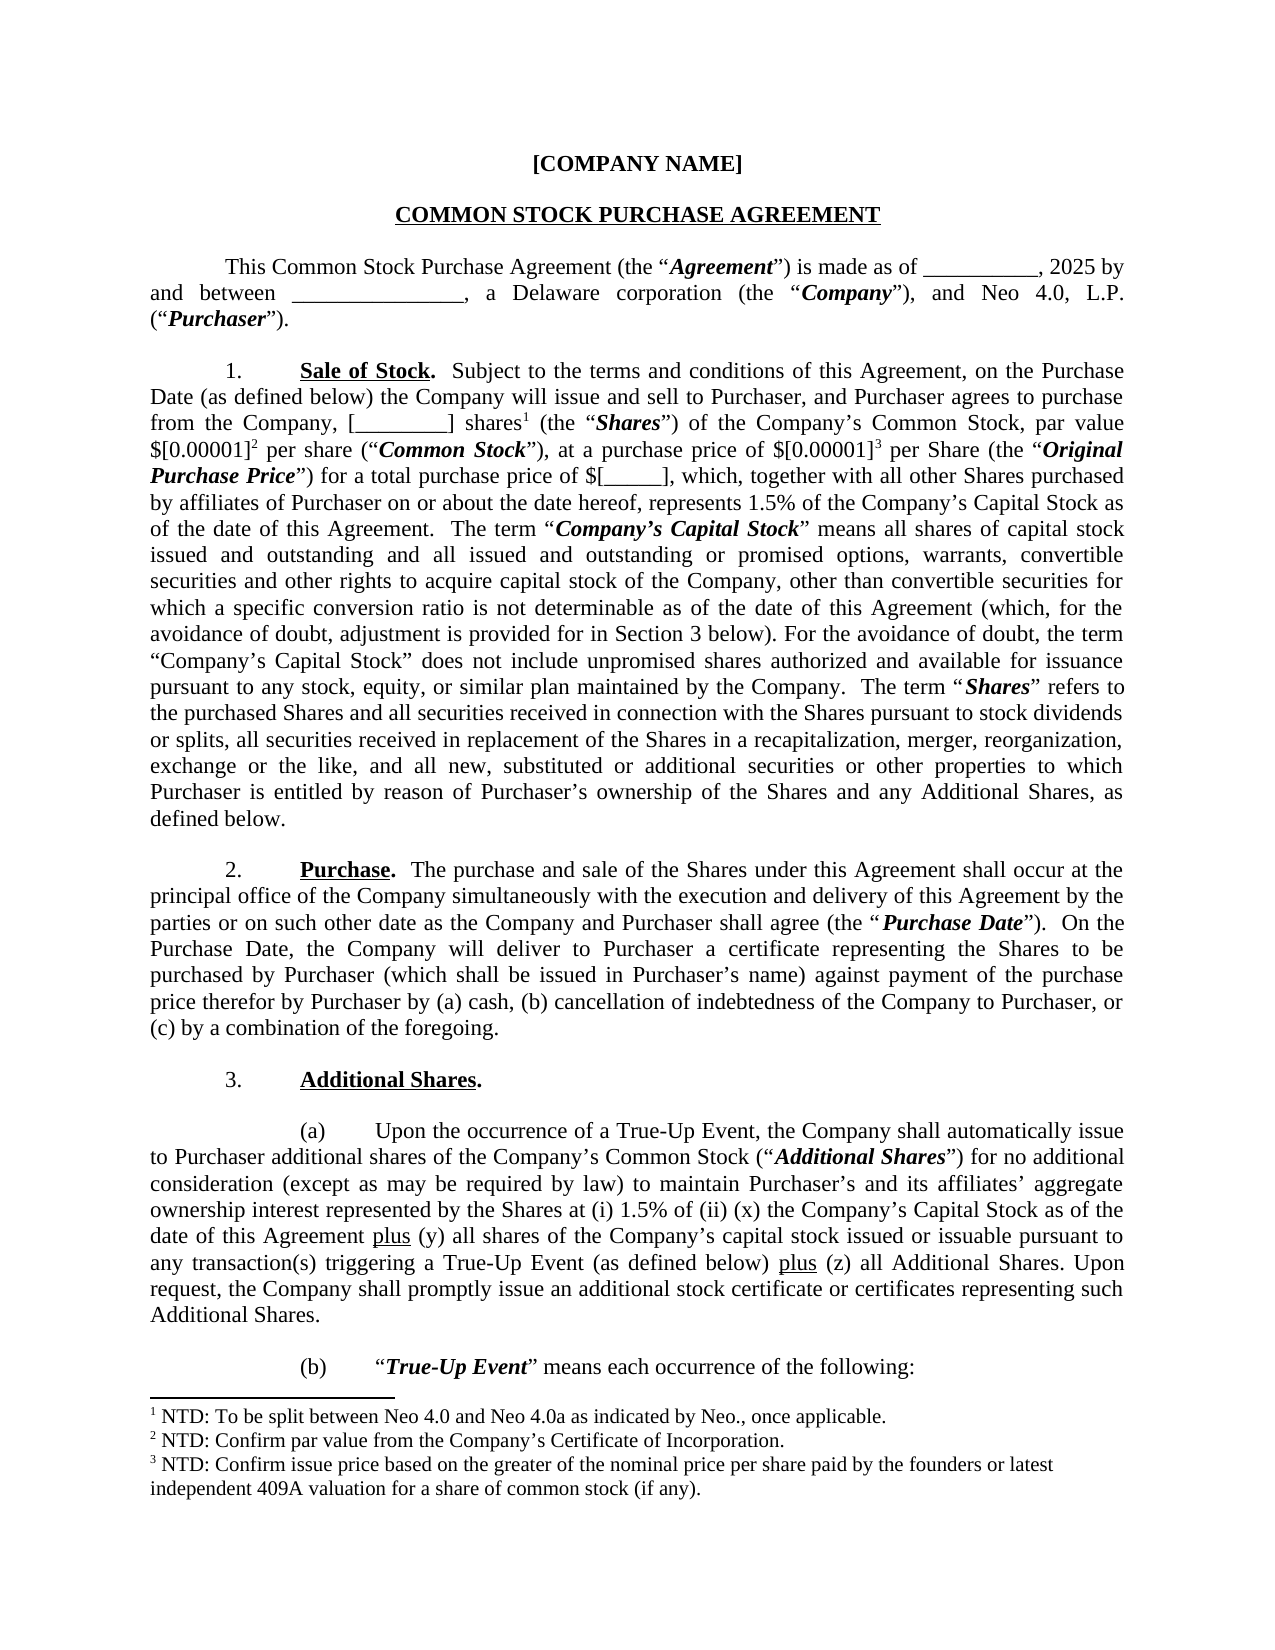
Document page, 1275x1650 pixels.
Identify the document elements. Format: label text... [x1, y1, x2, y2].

text Purchase. The purchase and sale of the Shares under this Agreement shall occur at the principal office of the Company simultaneously with the execution and delivery of this Agreement by the parties or on such other date as the Company and Purchaser shall agree (the “Purchase Date”). On the Purchase Date, the Company will deliver to Purchaser a certificate representing the Shares to be purchased by Purchaser (which shall be issued in Purchaser’s name) against payment of the purchase price therefor by Purchaser by (a) cash, (b) cancellation of indebtedness of the Company to Purchaser, or (c) by a combination of the foregoing. [150, 856, 1125, 1041]
text Upon the occurrence of a True-Up Event, the Company shall automatically issue to Purchaser additional shares of the Company’s Common Stock (“Additional Shares”) for no additional consideration (except as may be required by law) to maintain Purchaser’s and its affiliates’ aggregate ownership interest represented by the Shares at (i) 1.5% of (ii) (x) the Company’s Capital Stock as of the date of this Agreement plus (y) all shares of the Company’s capital stock issued or issuable pursuant to any transaction(s) triggering a True-Up Event (as defined below) plus (z) all Additional Shares. Upon request, the Company shall promptly issue an additional stock certificate or certificates representing such Additional Shares. [150, 1117, 1125, 1328]
title COMMON STOCK PURCHASE AGREEMENT [150, 201, 1125, 228]
text This Common Stock Purchase Agreement (the “Agreement”) is made as of __________, 2025 by and between _______________, a Delaware corporation (the “Company”), and Neo 4.0, L.P. (“Purchaser”). [150, 253, 1125, 332]
text Additional Shares. [150, 1066, 1125, 1092]
text “True-Up Event” means each occurrence of the following: [150, 1353, 1125, 1379]
title [COMPANY NAME] [150, 150, 1125, 176]
text Sale of Stock. Subject to the terms and conditions of this Agreement, on the Purchase Date (as defined below) the Company will issue and sell to Purchaser, and Purchaser agrees to purchase from the Company, [________] shares (the “Shares”) of the Company’s Common Stock, par value $[0.00001] per share (“Common Stock”), at a purchase price of $[0.00001] per Share (the “Original Purchase Price”) for a total purchase price of $[_____], which, together with all other Shares purchased by affiliates of Purchaser on or about the date hereof, represents 1.5% of the Company’s Capital Stock as of the date of this Agreement. The term “Company’s Capital Stock” means all shares of capital stock issued and outstanding and all issued and outstanding or promised options, warrants, convertible securities and other rights to acquire capital stock of the Company, other than convertible securities for which a specific conversion ratio is not determinable as of the date of this Agreement (which, for the avoidance of doubt, adjustment is provided for in Section 3 below). For the avoidance of doubt, the term “Company’s Capital Stock” does not include unpromised shares authorized and available for issuance pursuant to any stock, equity, or similar plan maintained by the Company. The term “Shares” refers to the purchased Shares and all securities received in connection with the Shares pursuant to stock dividends or splits, all securities received in replacement of the Shares in a recapitalization, merger, reorganization, exchange or the like, and all new, substituted or additional securities or other properties to which Purchaser is entitled by reason of Purchaser’s ownership of the Shares and any Additional Shares, as defined below. [150, 357, 1125, 831]
